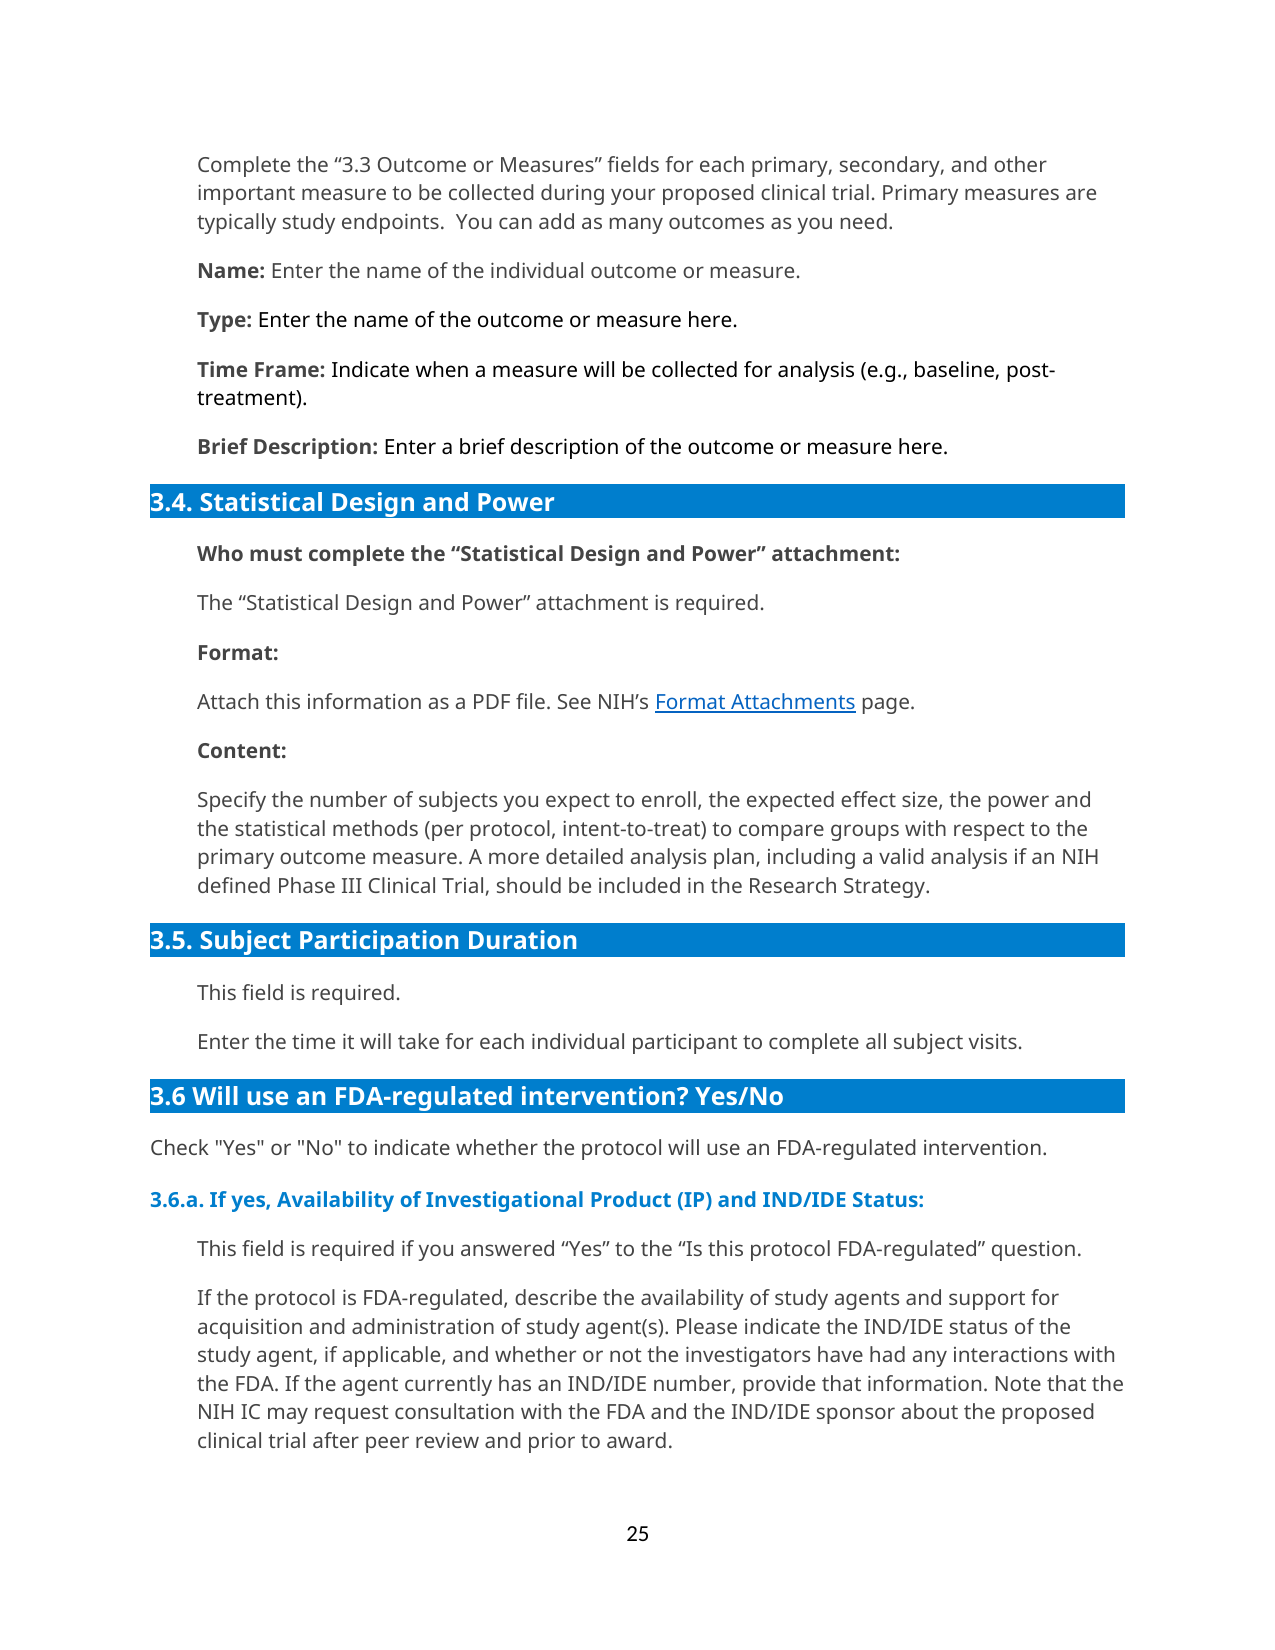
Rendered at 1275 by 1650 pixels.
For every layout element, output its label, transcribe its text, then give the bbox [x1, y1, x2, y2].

text The “Statistical Design and Power” attachment is required. [197, 588, 1125, 617]
text 3.4. Statistical Design and Power [555, 484, 1125, 518]
text 3.6.a. If yes, Availability of Investigational Product (IP) and IND/IDE Status: [150, 1185, 1125, 1213]
text Specify the number of subjects you expect to enroll, the expected effect size, the power and the statistical methods (per protocol, intent-to-treat) to compare groups with respect to the primary outcome measure. A more detailed analysis plan, including a valid analysis if an NIH defined Phase III Clinical Trial, should be included in the Research Strategy. [197, 786, 1125, 899]
text Who must complete the “Statistical Design and Power” attachment: [197, 539, 1125, 568]
text Type: Enter the name of the outcome or measure here. [197, 305, 1125, 334]
text Time Frame: Indicate when a measure will be collected for analysis (e.g., baseline, post-treatment). [197, 355, 1125, 412]
text Content: [197, 736, 1125, 765]
text 3.5. Subject Participation Duration [579, 923, 1125, 957]
text Attach this information as a PDF file. See NIH’s Format Attachments page. [150, 687, 1125, 715]
text Format: [150, 638, 1125, 666]
text This field is required. [197, 978, 1125, 1006]
text Brief Description: Enter a brief description of the outcome or measure here. [197, 432, 1125, 461]
text Enter the time it will take for each individual participant to complete all subject visits. [197, 1027, 1125, 1055]
text Name: Enter the name of the individual outcome or measure. [197, 256, 1125, 284]
text Complete the “3.3 Outcome or Measures” fields for each primary, secondary, and other important measure to be collected during your proposed clinical trial. Primary measures are typically study endpoints. You can add as many outcomes as you need. [197, 150, 1125, 235]
text Check "Yes" or "No" to indicate whether the protocol will use an FDA-regulated intervention. [150, 1133, 1125, 1162]
text 3.6 Will use an FDA-regulated intervention? Yes/No [785, 1079, 1125, 1113]
text If the protocol is FDA-regulated, describe the availability of study agents and support for acquisition and administration of study agent(s). Please indicate the IND/IDE status of the study agent, if applicable, and whether or not the investigators have had any interactions with the FDA. If the agent currently has an IND/IDE number, provide that information. Note that the NIH IC may request consultation with the FDA and the IND/IDE sponsor about the proposed clinical trial after peer review and prior to award. [197, 1283, 1125, 1454]
text This field is required if you answered “Yes” to the “Is this protocol FDA-regulated” question. [197, 1234, 1125, 1263]
